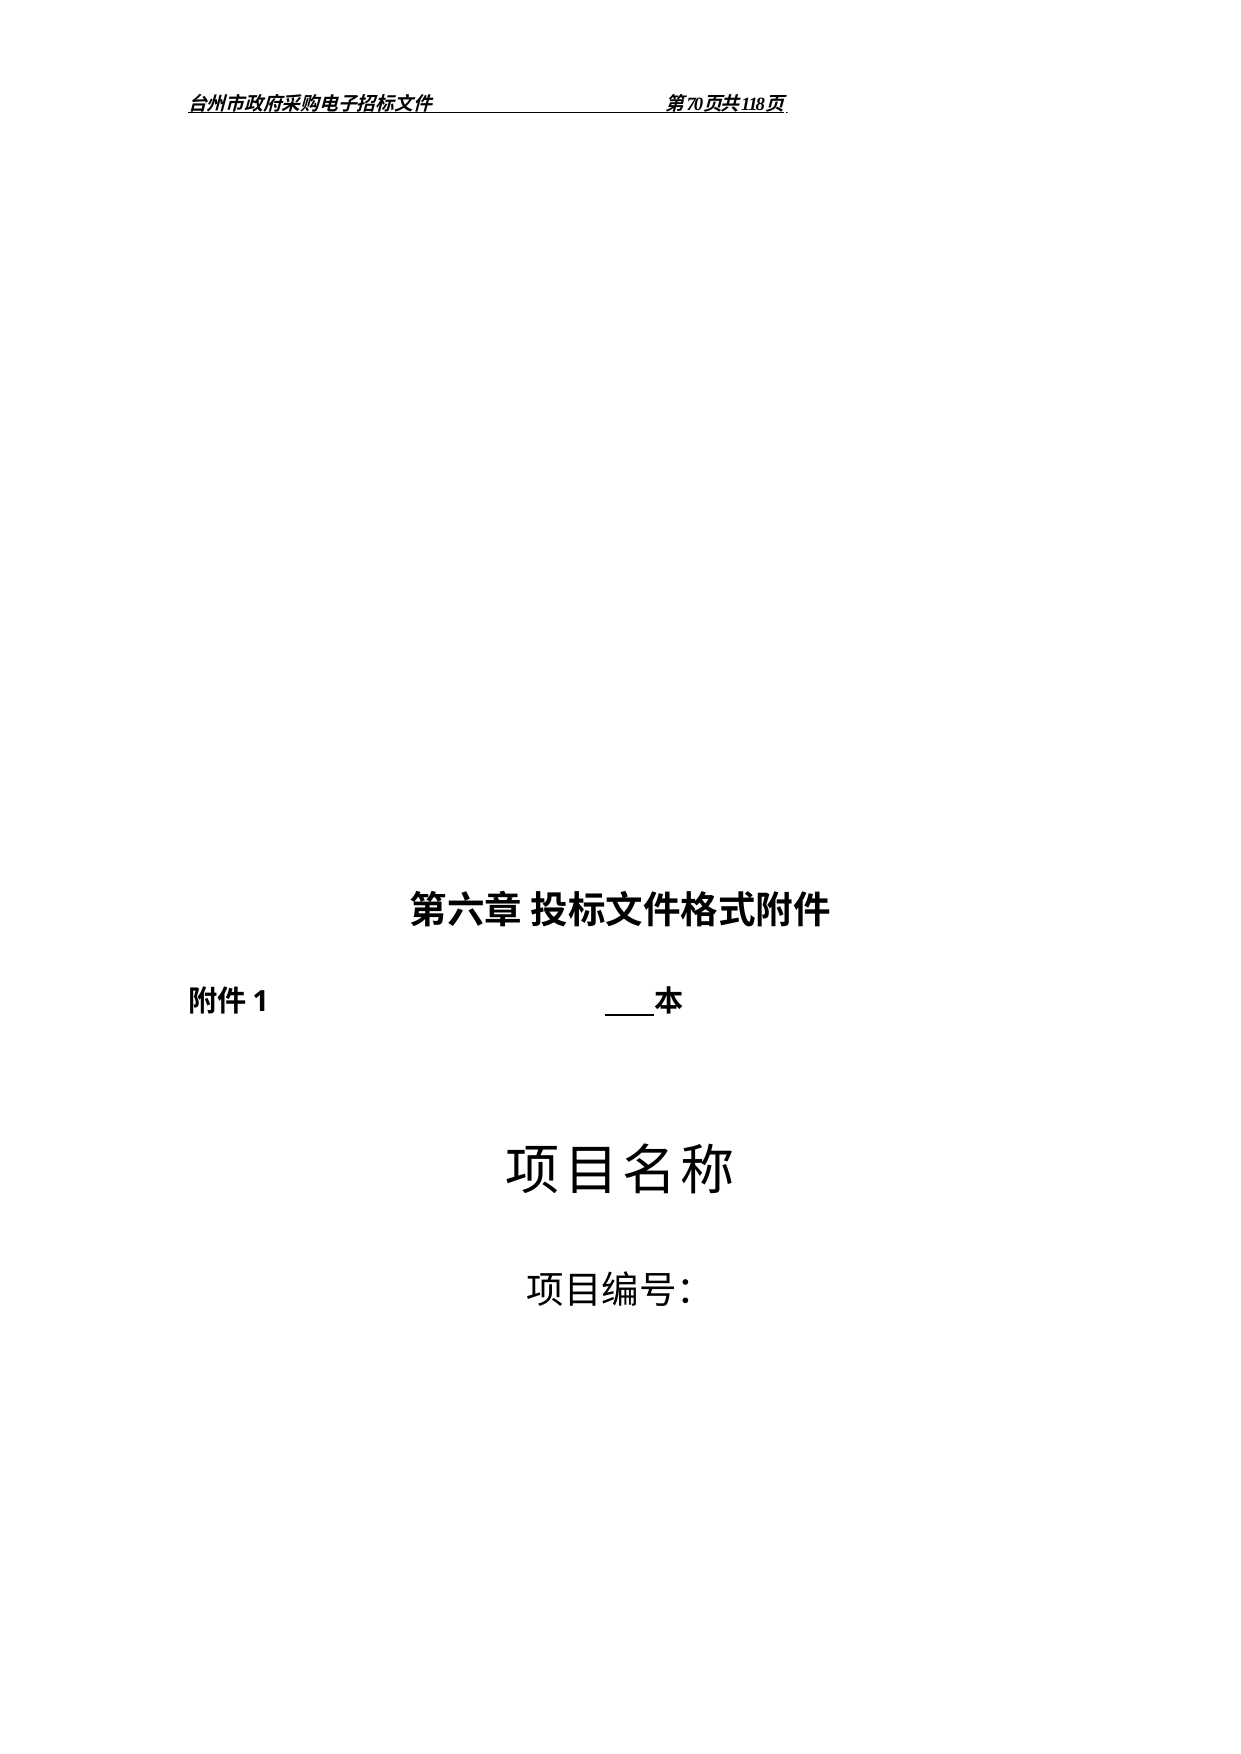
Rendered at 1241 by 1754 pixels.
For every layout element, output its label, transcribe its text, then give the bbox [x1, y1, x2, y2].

text 项目编号： [188, 1254, 1052, 1319]
text 项目名称 [188, 1117, 1052, 1215]
text 第六章 投标文件格式附件 [188, 874, 1052, 939]
text 附件1 本 [188, 966, 1052, 1031]
